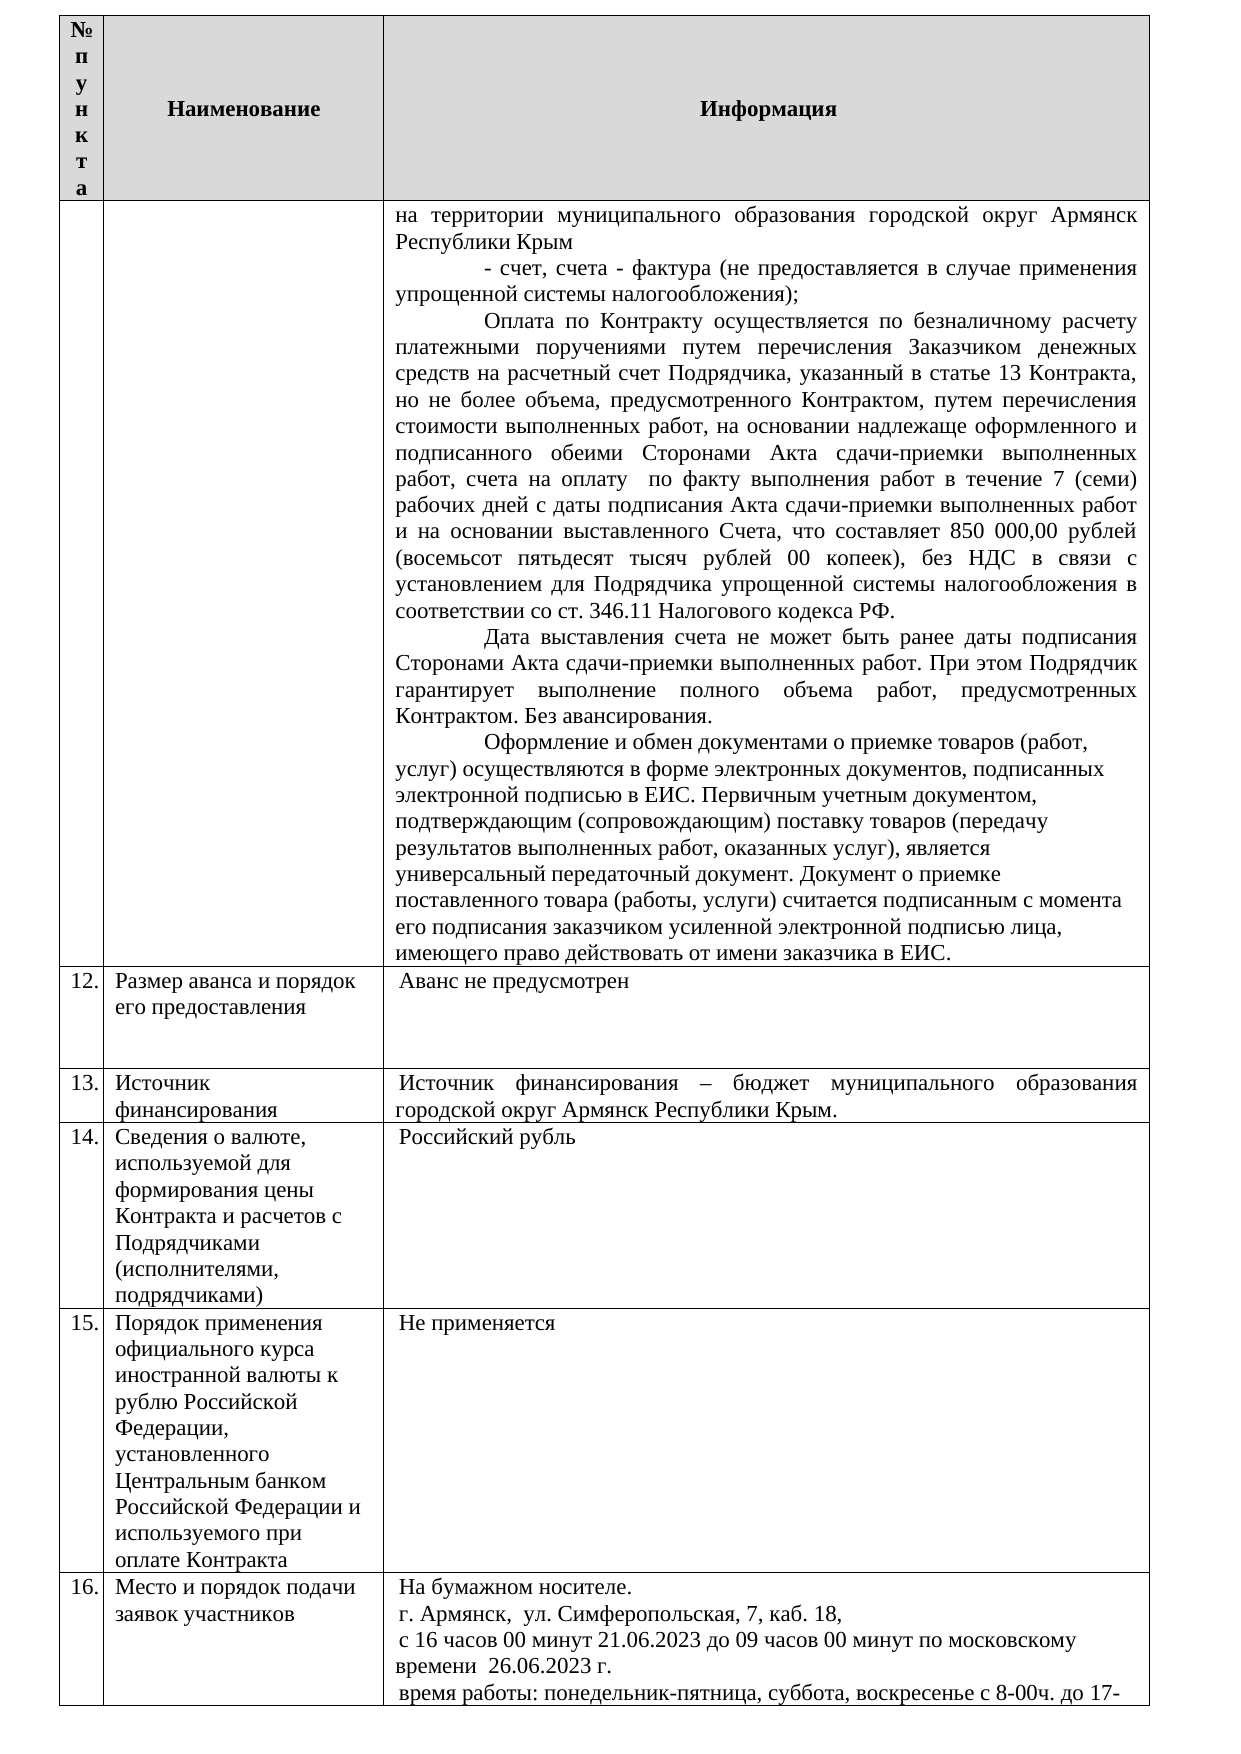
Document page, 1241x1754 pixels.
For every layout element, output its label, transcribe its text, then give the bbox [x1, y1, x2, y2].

table_cell [60, 201, 103, 966]
table_cell Сведения о валюте, используемой для формирования цены Контракта и расчетов с Подрядчиками (исполнителями, подрядчиками) [104, 1123, 383, 1308]
table_cell [60, 1573, 103, 1705]
table_header Наименование [104, 16, 383, 200]
table_header № пункта [60, 16, 103, 200]
table_cell [60, 1309, 103, 1572]
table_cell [384, 1573, 1149, 1705]
table_cell Источник финансирования – бюджет муниципального образования городской округ Армянск Республики Крым. [384, 1069, 1149, 1122]
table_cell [384, 201, 1149, 966]
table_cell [104, 1573, 383, 1705]
table_cell Не применяется [384, 1309, 1149, 1572]
table_cell [60, 1123, 103, 1308]
table_header Информация [384, 16, 1149, 200]
table_cell Порядок применения официального курса иностранной валюты к рублю Российской Федерации, установленного Центральным банком Российской Федерации и используемого при оплате Контракта [104, 1309, 383, 1572]
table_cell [104, 201, 383, 966]
table_cell Источник финансирования [104, 1069, 383, 1122]
table_cell Российский рубль [384, 1123, 1149, 1308]
table_cell Размер аванса и порядок его предоставления [104, 967, 383, 1068]
table_cell [60, 967, 103, 1068]
table_cell [60, 1069, 103, 1122]
table_cell Аванс не предусмотрен [384, 967, 1149, 1068]
